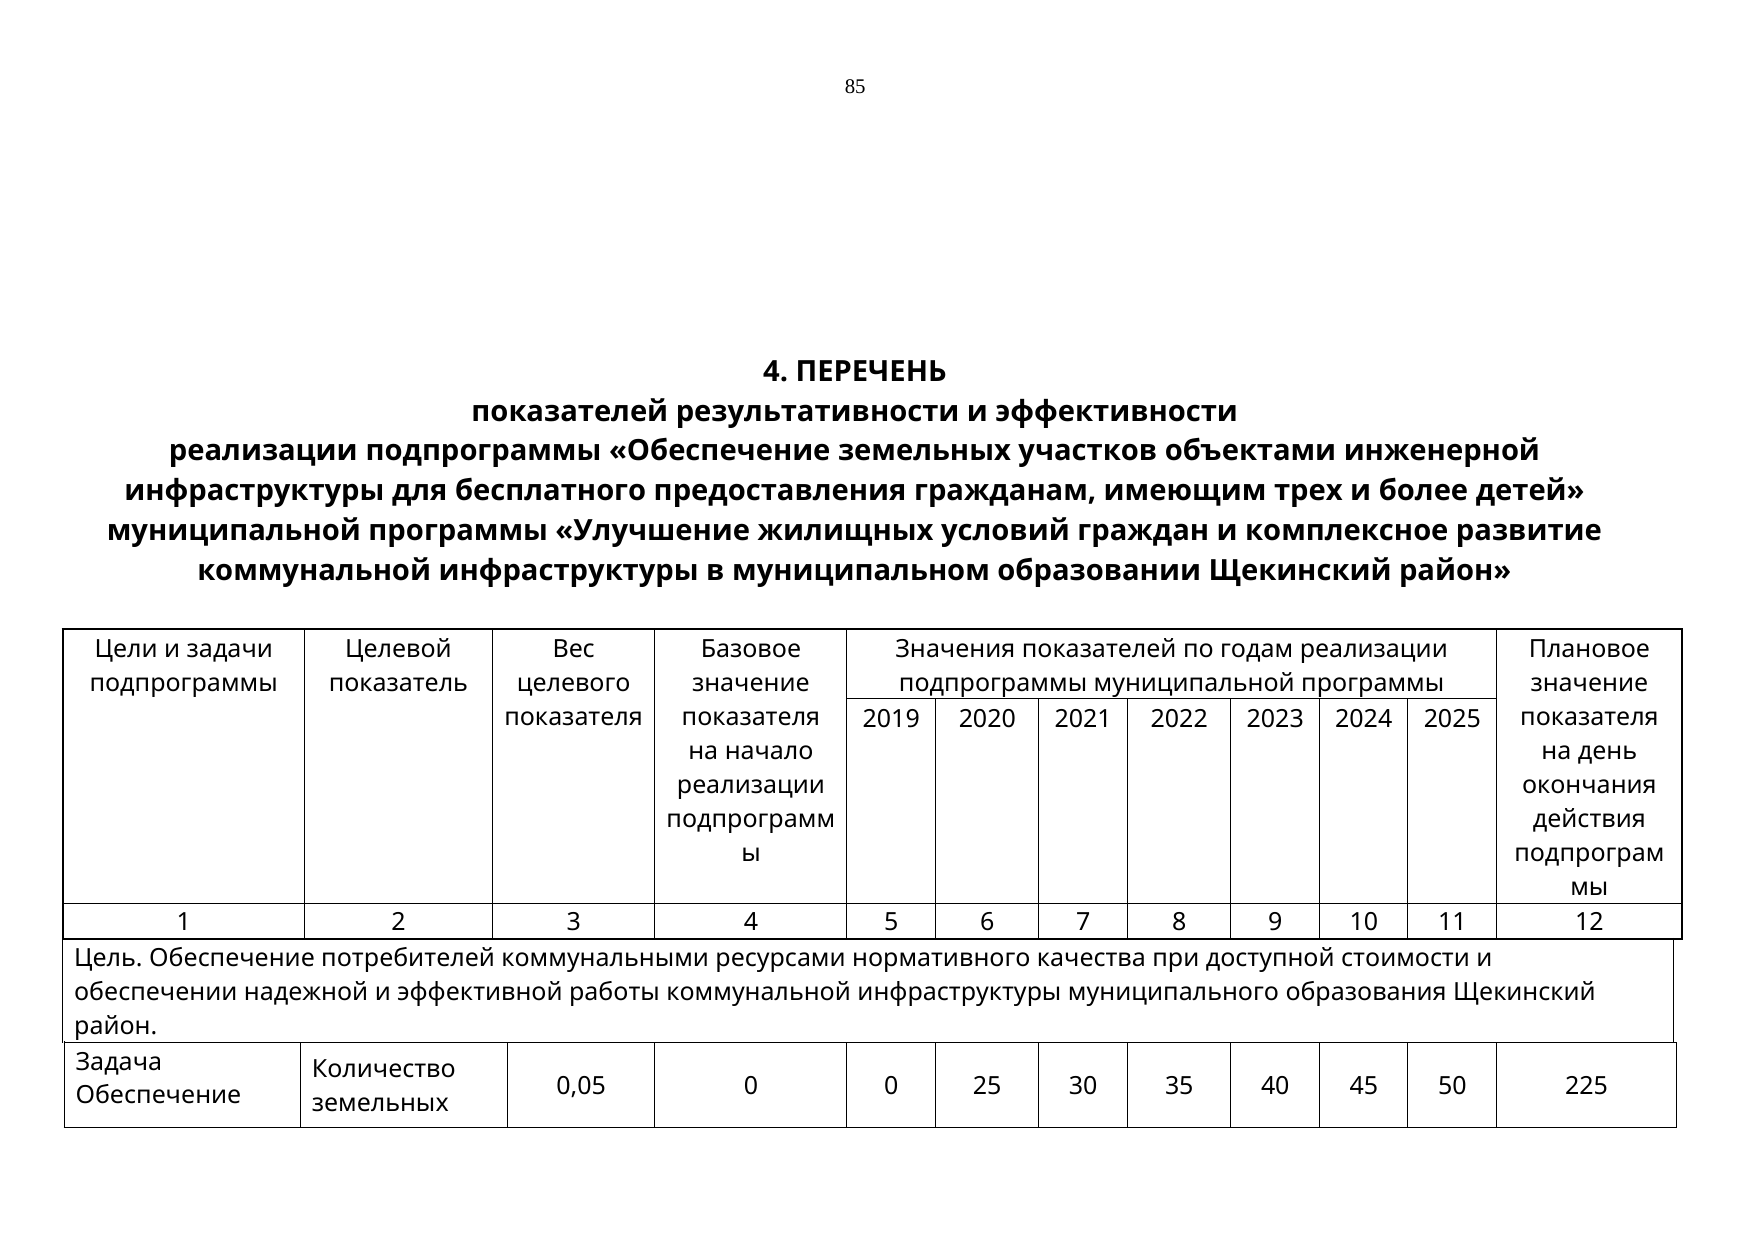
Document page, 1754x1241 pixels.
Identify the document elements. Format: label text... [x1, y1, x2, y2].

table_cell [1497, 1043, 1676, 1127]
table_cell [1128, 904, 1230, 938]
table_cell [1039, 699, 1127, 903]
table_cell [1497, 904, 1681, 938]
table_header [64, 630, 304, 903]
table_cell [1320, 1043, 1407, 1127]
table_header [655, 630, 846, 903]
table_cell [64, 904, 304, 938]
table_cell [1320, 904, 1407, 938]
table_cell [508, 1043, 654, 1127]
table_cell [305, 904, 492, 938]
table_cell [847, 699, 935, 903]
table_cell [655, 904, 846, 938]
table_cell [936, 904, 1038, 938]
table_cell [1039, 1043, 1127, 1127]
text реализации подпрограммы «Обеспечение земельных участков объектами инженерной инфраструктуры для бесплатного предоставления гражданам, имеющим трех и более детей» [74, 430, 1636, 509]
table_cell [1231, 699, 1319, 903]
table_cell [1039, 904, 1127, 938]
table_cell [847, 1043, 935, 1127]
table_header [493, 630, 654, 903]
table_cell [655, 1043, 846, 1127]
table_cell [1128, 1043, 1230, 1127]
text 4. ПЕРЕЧЕНЬ [74, 350, 1636, 390]
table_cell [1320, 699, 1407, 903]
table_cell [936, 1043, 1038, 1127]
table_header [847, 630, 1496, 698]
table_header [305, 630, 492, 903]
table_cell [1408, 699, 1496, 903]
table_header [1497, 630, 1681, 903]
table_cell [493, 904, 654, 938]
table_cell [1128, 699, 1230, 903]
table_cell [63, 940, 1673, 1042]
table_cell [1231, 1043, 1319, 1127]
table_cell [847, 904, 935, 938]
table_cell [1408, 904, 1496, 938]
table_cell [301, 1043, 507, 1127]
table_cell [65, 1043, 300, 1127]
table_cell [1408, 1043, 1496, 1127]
text муниципальной программы «Улучшение жилищных условий граждан и комплексное развитие коммунальной инфраструктуры в муниципальном образовании Щекинский район» [74, 509, 1636, 588]
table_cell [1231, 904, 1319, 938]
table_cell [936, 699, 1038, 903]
text показателей результативности и эффективности [74, 390, 1636, 430]
